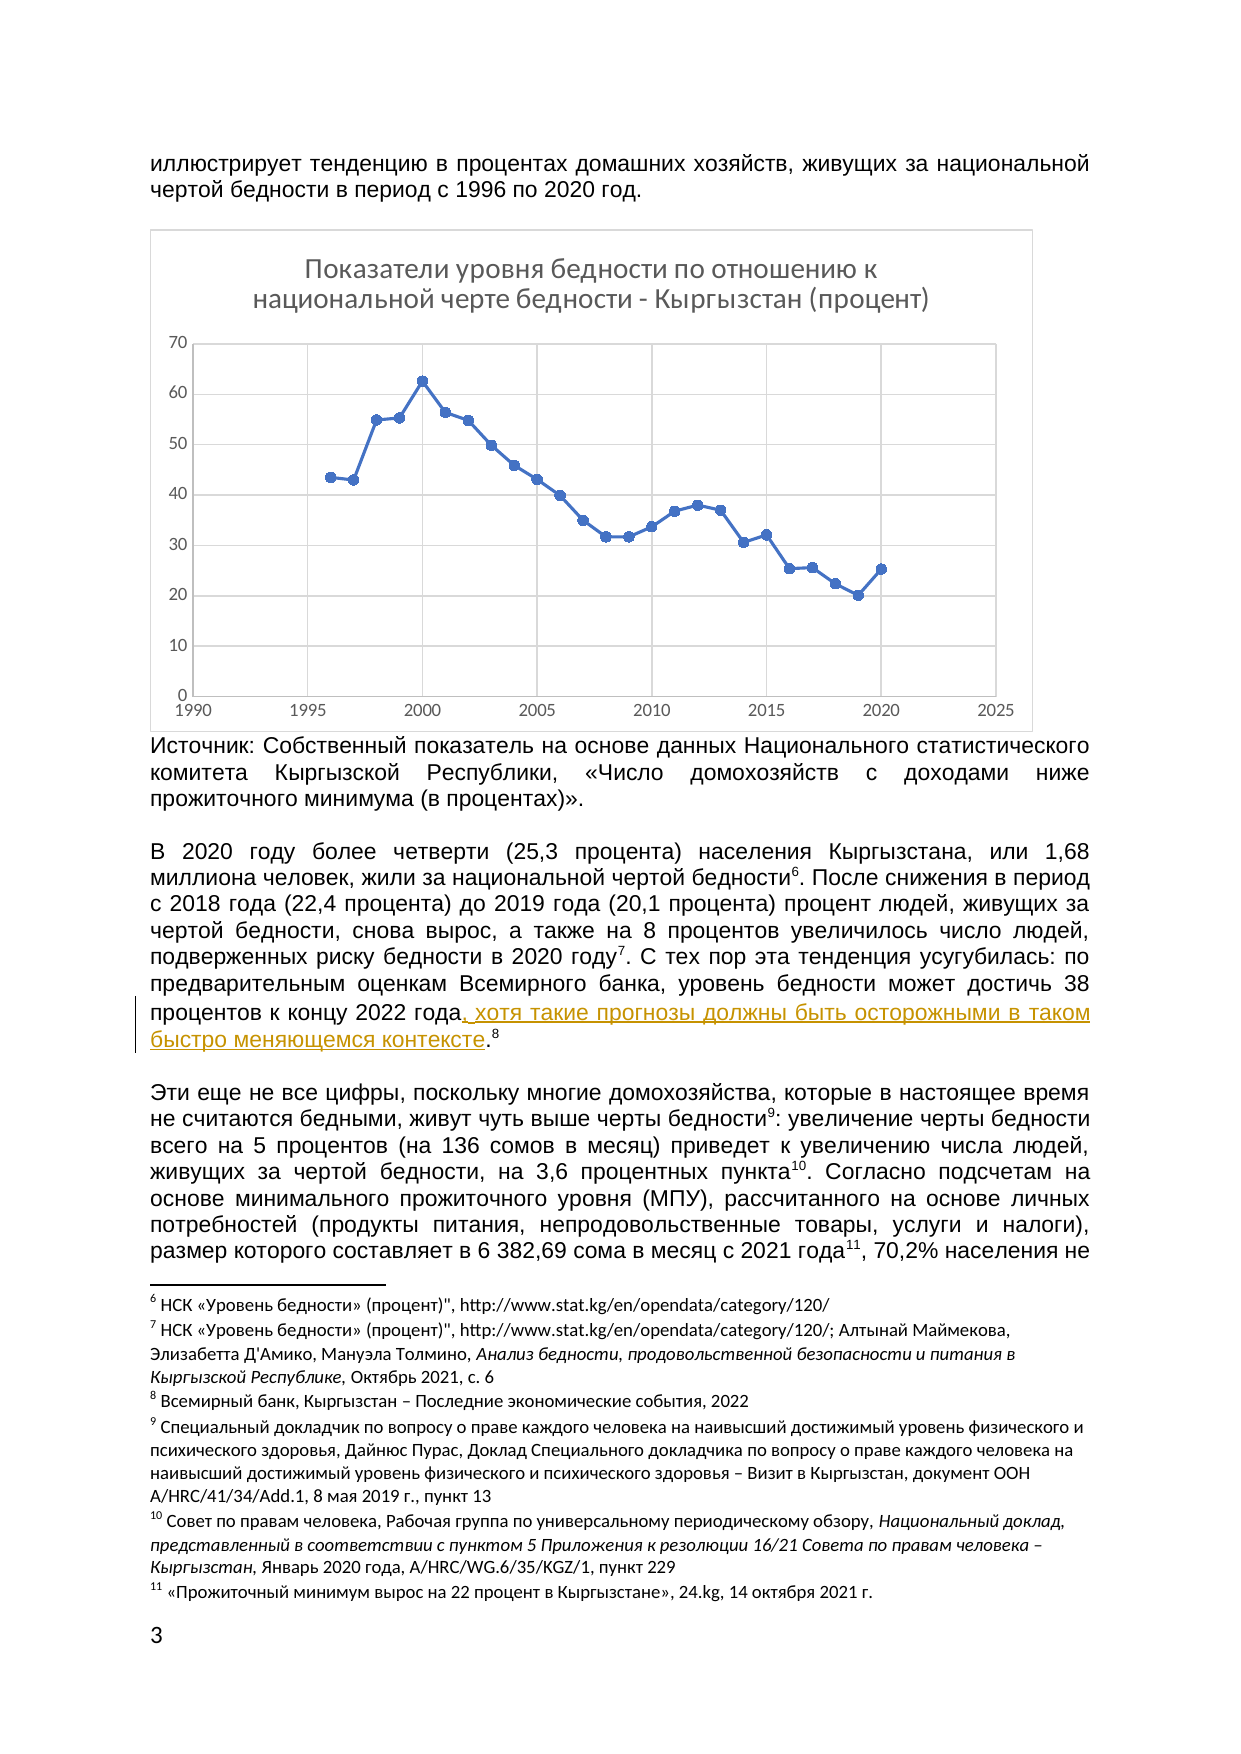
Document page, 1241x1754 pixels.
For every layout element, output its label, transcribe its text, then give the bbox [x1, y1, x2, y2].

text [150, 1079, 1090, 1263]
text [150, 150, 1090, 203]
text Источник: Собственный показатель на основе данных Национального статистического комитета Кыргызской Республики, «Число домохозяйств с доходами ниже прожиточного минимума (в процентах)». [150, 732, 1090, 811]
text В 2020 году более четверти (25,3 процента) населения Кыргызстана, или 1,68 миллиона человек, жили за национальной чертой бедности. После снижения в период с 2018 года (22,4 процента) до 2019 года (20,1 процента) процент людей, живущих за чертой бедности, снова вырос, а также на 8 процентов увеличилось число людей, подверженных риску бедности в 2020 году. С тех пор эта тенденция усугубилась: по предварительным оценкам Всемирного банка, уровень бедности может достичь 38 процентов к концу 2022 года. [150, 838, 1090, 1053]
